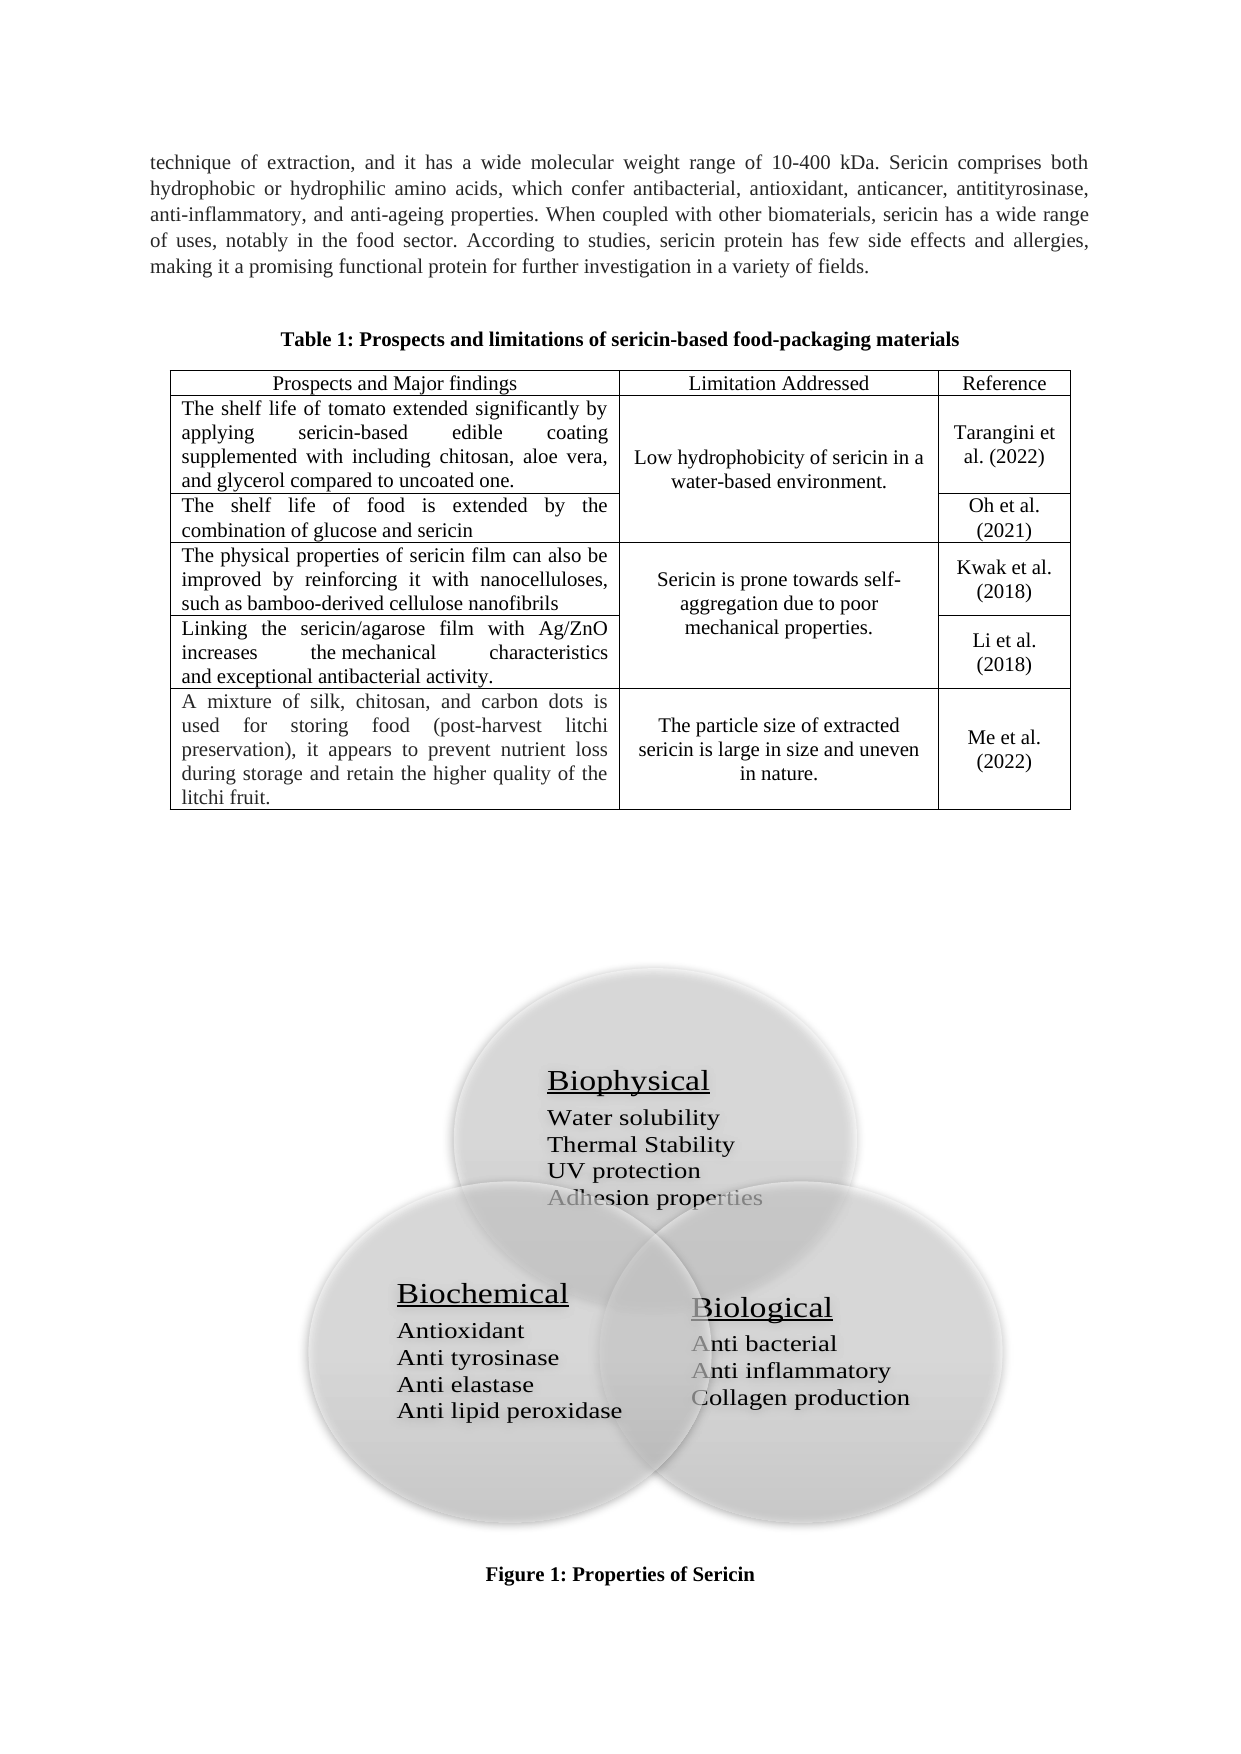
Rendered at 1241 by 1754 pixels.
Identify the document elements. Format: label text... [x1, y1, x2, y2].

text Figure 1: Properties of Sericin [150, 1562, 1090, 1586]
table_cell Kwak et al. (2018) [939, 543, 1070, 615]
table_cell Sericin is prone towards self-aggregation due to poor mechanical properties. [620, 543, 938, 688]
table_cell The shelf life of food is extended by the combination of glucose and sericin [171, 494, 619, 542]
text Table 1: Prospects and limitations of sericin-based food-packaging materials [150, 327, 1090, 351]
table_cell The physical properties of sericin film can also be improved by reinforcing it with nanocelluloses, such as bamboo-derived cellulose nanofibrils [171, 543, 619, 615]
table_cell The shelf life of tomato extended significantly by applying sericin-based edible coating supplemented with including chitosan, aloe vera, and glycerol compared to uncoated one. [171, 396, 619, 492]
table_cell The particle size of extracted sericin is large in size and uneven in nature. [620, 689, 938, 809]
table_cell Oh et al. (2021) [939, 494, 1070, 542]
table_header Limitation Addressed [620, 371, 938, 395]
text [150, 150, 1090, 278]
table_cell Li et al. (2018) [939, 616, 1070, 688]
table_header Reference [939, 371, 1070, 395]
table_cell Tarangini et al. (2022) [939, 396, 1070, 492]
table_cell Me et al. (2022) [939, 689, 1070, 809]
table_header Prospects and Major findings [171, 371, 619, 395]
table_cell A mixture of silk, chitosan, and carbon dots is used for storing food (post-harvest litchi preservation), it appears to prevent nutrient loss during storage and retain the higher quality of the litchi fruit. [171, 689, 619, 809]
table_cell Linking the sericin/agarose film with Ag/ZnO increases the mechanical characteristics and exceptional antibacterial activity. [171, 616, 619, 688]
table_cell Low hydrophobicity of sericin in a water-based environment. [620, 396, 938, 542]
